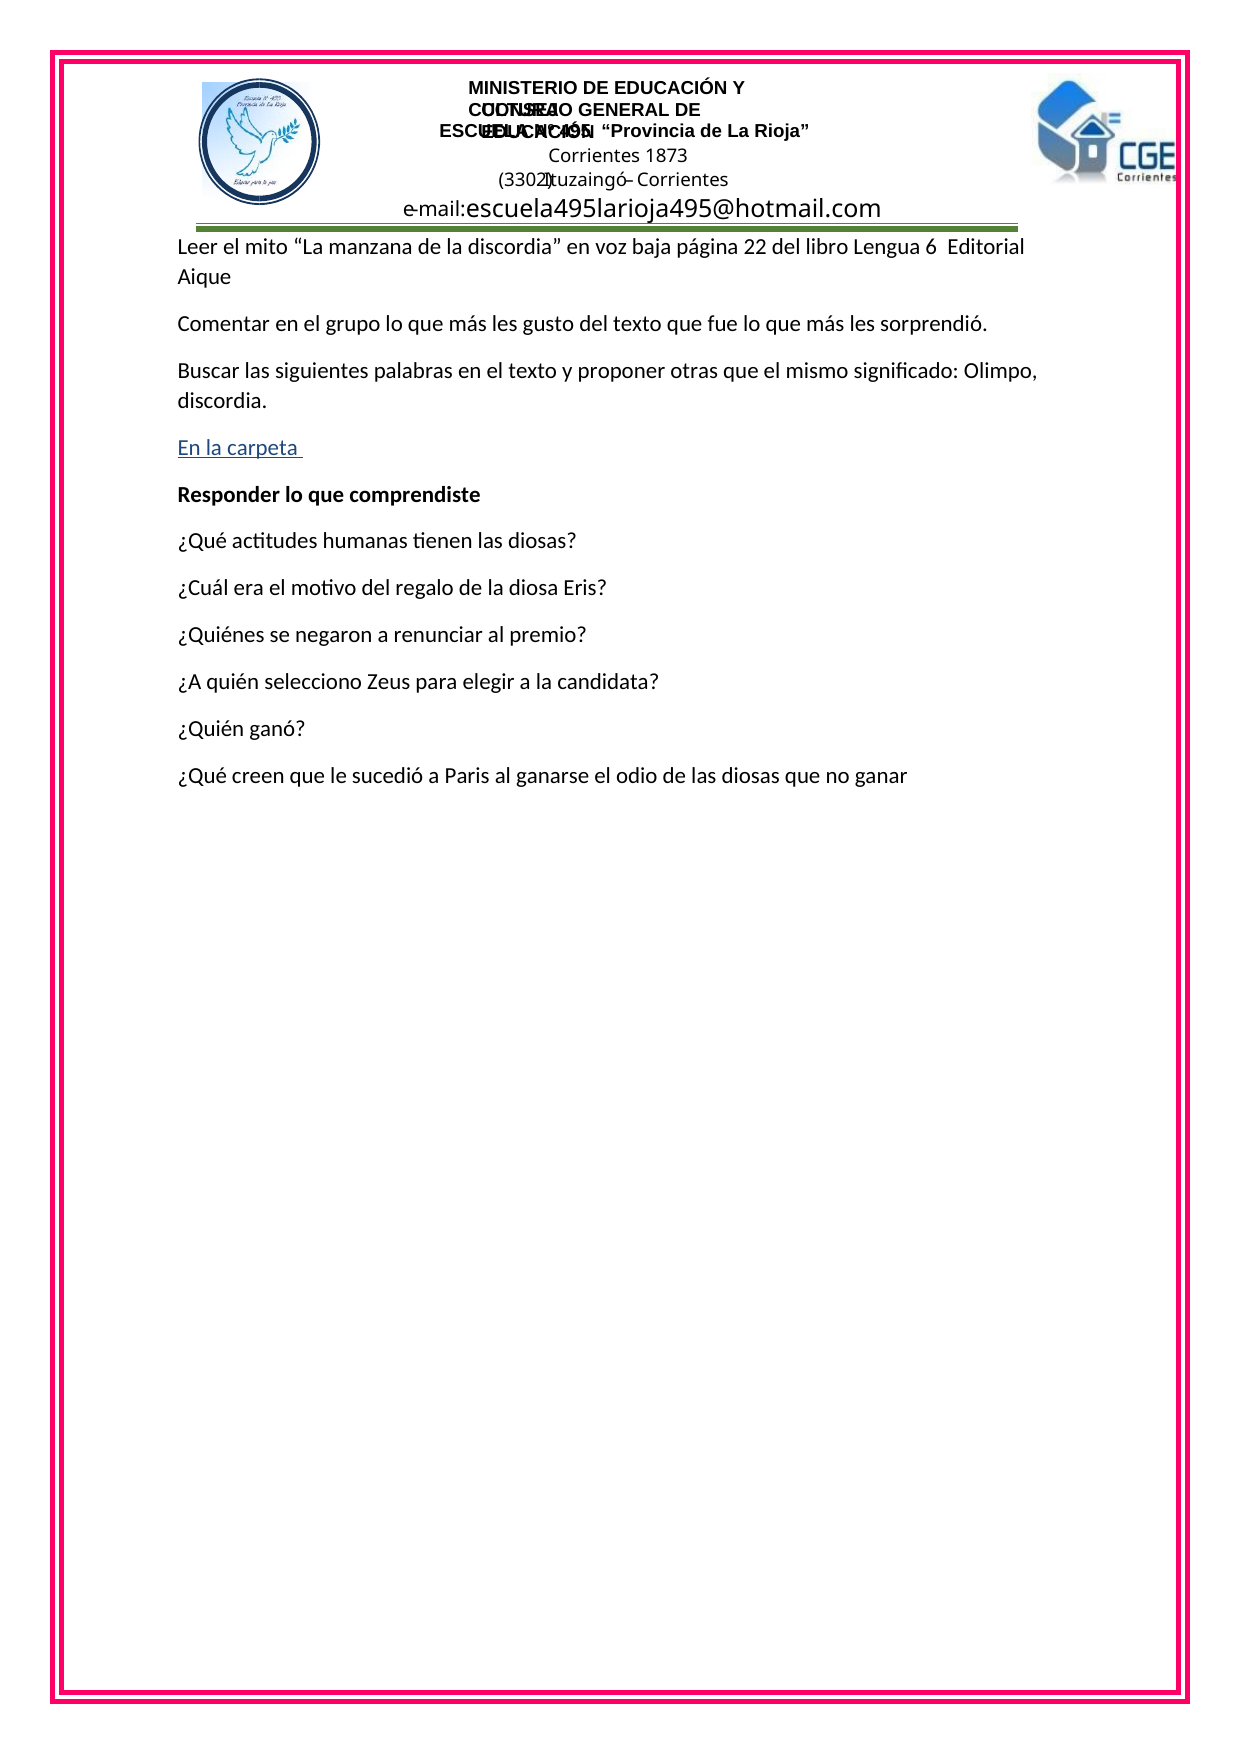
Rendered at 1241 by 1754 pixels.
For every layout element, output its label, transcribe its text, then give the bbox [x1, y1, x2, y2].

text ¿Quiénes se negaron a renunciar al premio? [177, 620, 1063, 648]
picture [202, 82, 236, 117]
text En la carpeta [177, 433, 1063, 461]
text ¿Quién ganó? [177, 714, 1063, 742]
text Comentar en el grupo lo que más les gusto del texto que fue lo que más les sorprendió. [177, 309, 1063, 337]
text Responder lo que comprendiste [177, 480, 1063, 508]
picture [208, 88, 311, 195]
picture [284, 167, 316, 201]
text ¿A quién selecciono Zeus para elegir a la candidata? [177, 667, 1063, 695]
text ¿Qué creen que le sucedió a Paris al ganarse el odio de las diosas que no ganar [177, 761, 1063, 789]
text Buscar las siguientes palabras en el texto y proponer otras que el mismo significado: Olimpo, discordia. [177, 356, 1063, 414]
picture [1031, 73, 1176, 189]
text Leer el mito “La manzana de la discordia” en voz baja página 22 del libro Lengua 6 Editorial Aique [177, 232, 1063, 290]
picture [283, 82, 316, 116]
text ¿Cuál era el motivo del regalo de la diosa Eris? [177, 573, 1063, 602]
text ¿Qué actitudes humanas tienen las diosas? [177, 527, 1063, 555]
picture [202, 166, 235, 201]
